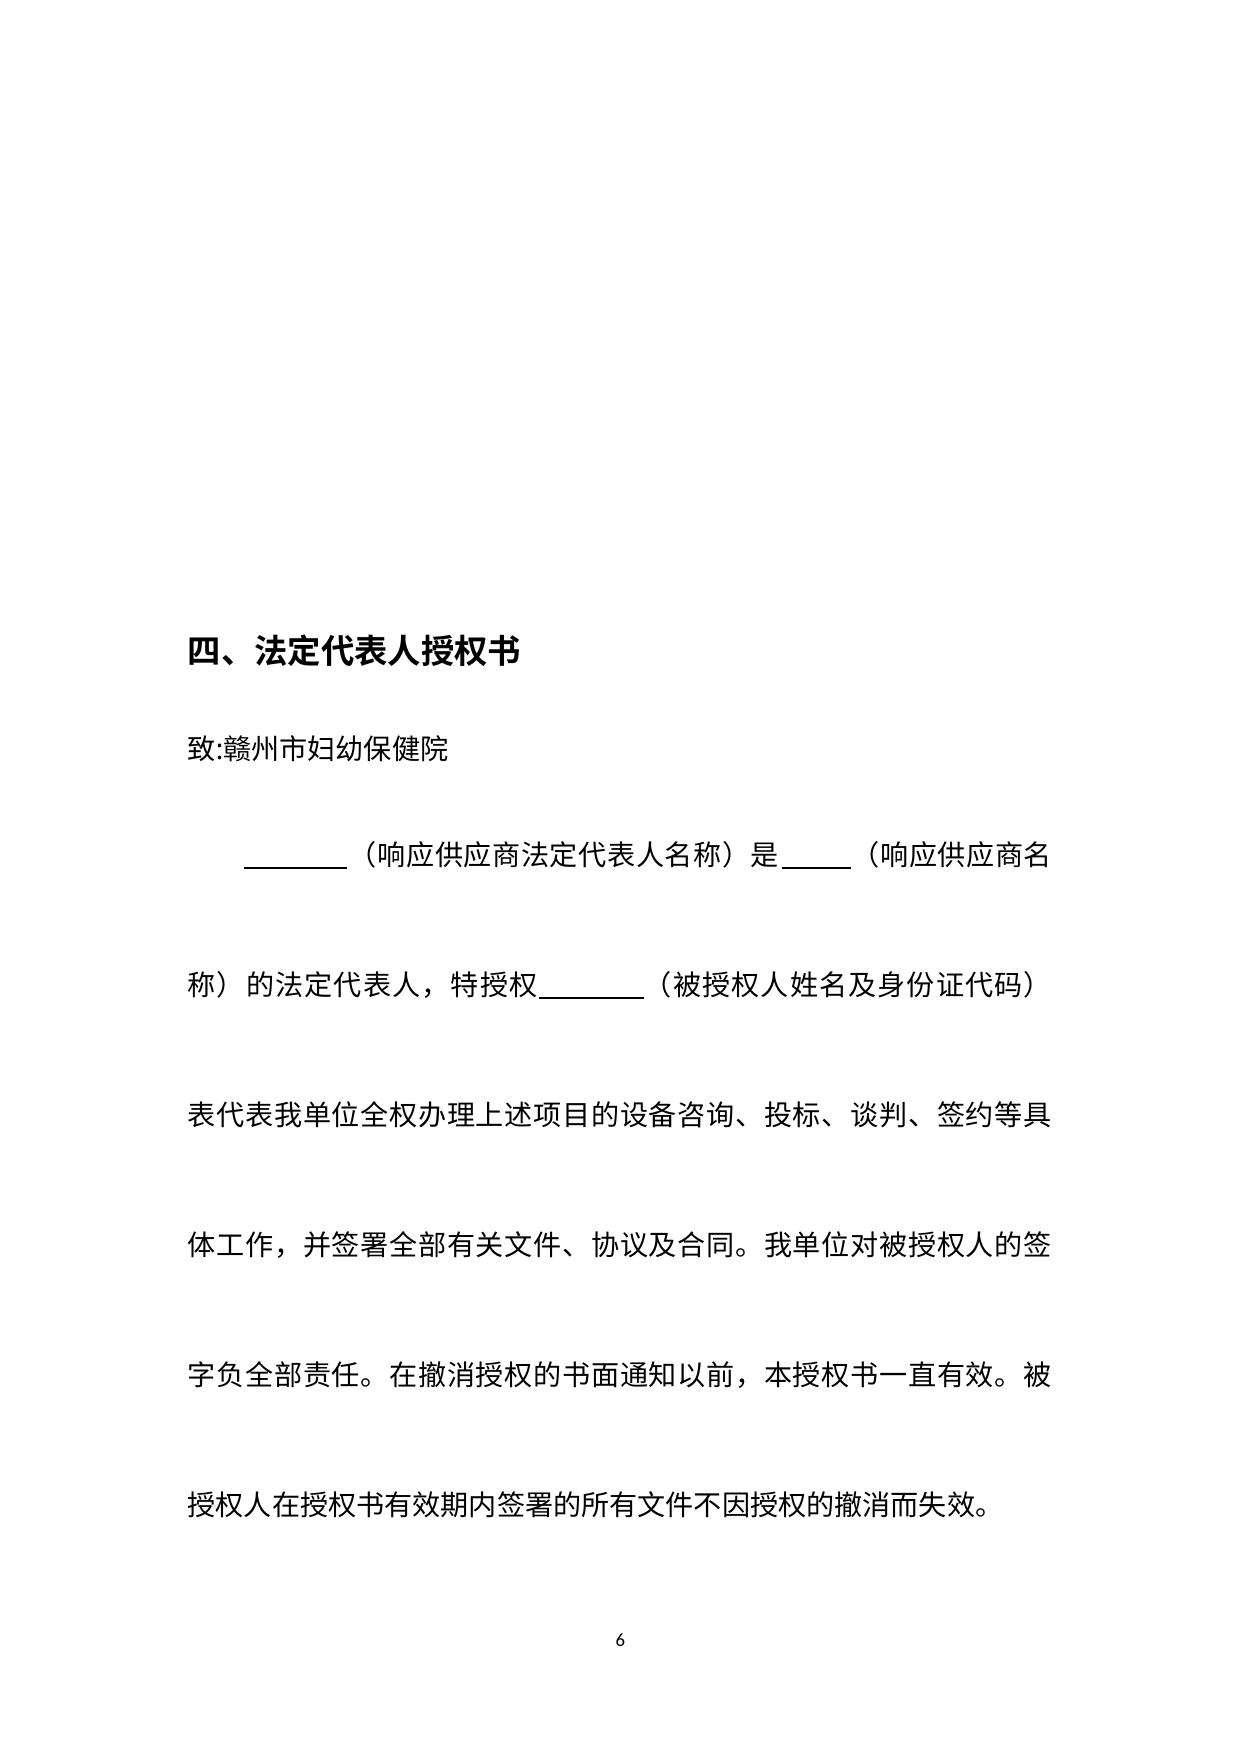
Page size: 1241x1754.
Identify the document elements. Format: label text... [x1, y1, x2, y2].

text 致:赣州市妇幼保健院 [187, 714, 1053, 779]
text （响应供应商法定代表人名称）是 （响应供应商名称）的法定代表人，特授权 （被授权人姓名及身份证代码） 表代表我单位全权办理上述项目的设备咨询、投标、谈判、签约等具体工作，并签署全部有关文件、协议及合同。我单位对被授权人的签字负全部责任。在撤消授权的书面通知以前，本授权书一直有效。被授权人在授权书有效期内签署的所有文件不因授权的撤消而失效。 [187, 820, 1053, 1535]
subtitle 四、法定代表人授权书 [187, 617, 1053, 682]
